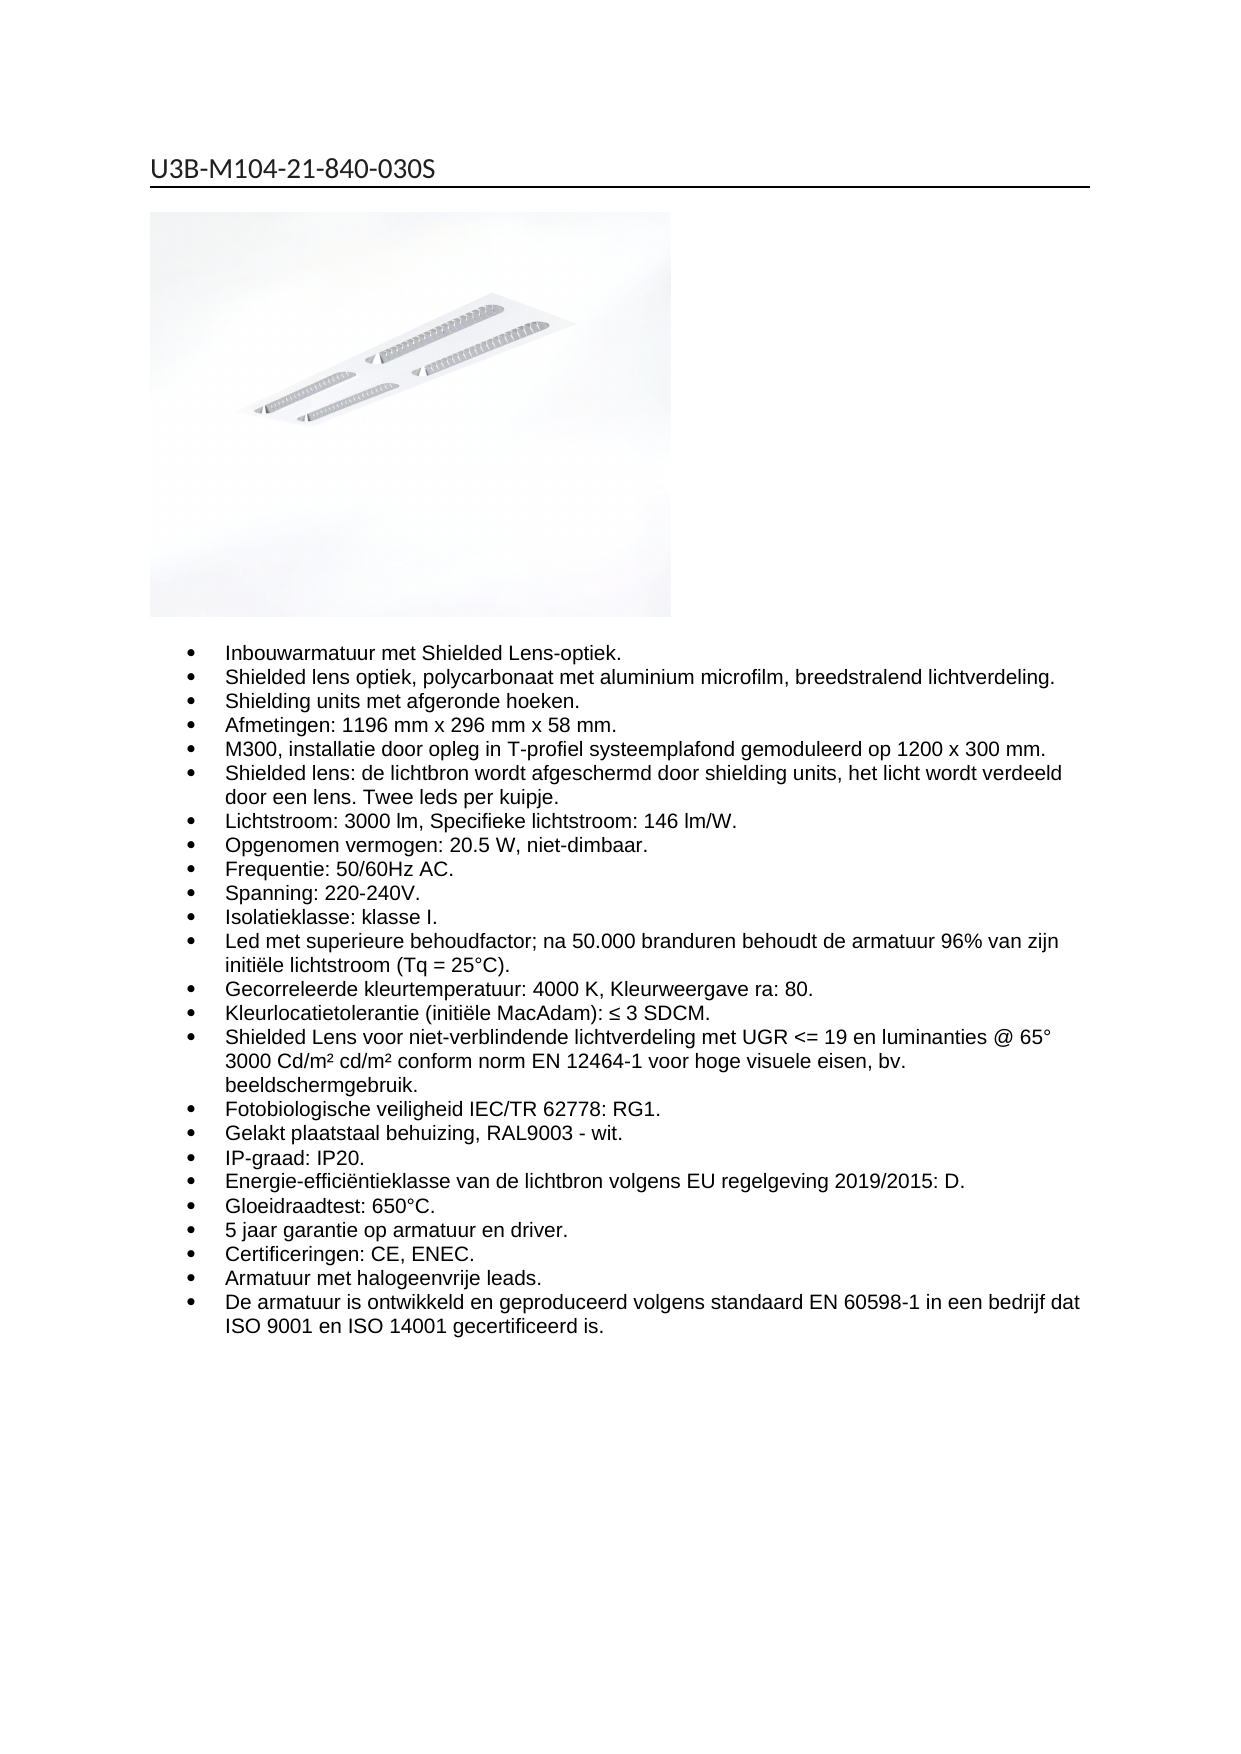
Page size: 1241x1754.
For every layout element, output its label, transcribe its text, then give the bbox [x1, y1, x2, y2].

list Gloeidraadtest: 650°C. [187, 1193, 1090, 1217]
list Kleurlocatietolerantie (initiële MacAdam): ≤ 3 SDCM. [187, 1001, 1090, 1025]
list Gelakt plaatstaal behuizing, RAL9003 - wit. [187, 1121, 1090, 1145]
list M300, installatie door opleg in T-profiel systeemplafond gemoduleerd op 1200 x 300 mm. [187, 737, 1090, 761]
list Spanning: 220-240V. [187, 881, 1090, 905]
picture [150, 212, 671, 617]
text U3B-M104-21-840-030S [150, 150, 1090, 186]
list Gecorreleerde kleurtemperatuur: 4000 K, Kleurweergave ra: 80. [187, 977, 1090, 1001]
list Certificeringen: CE, ENEC. [187, 1242, 1090, 1266]
list 5 jaar garantie op armatuur en driver. [187, 1217, 1090, 1242]
list Isolatieklasse: klasse I. [187, 905, 1090, 929]
list Shielded lens optiek, polycarbonaat met aluminium microfilm, breedstralend lichtverdeling. [187, 664, 1090, 688]
list Frequentie: 50/60Hz AC. [187, 857, 1090, 881]
list IP-graad: IP20. [187, 1145, 1090, 1169]
list Afmetingen: 1196 mm x 296 mm x 58 mm. [187, 713, 1090, 737]
list Lichtstroom: 3000 lm, Specifieke lichtstroom: 146 lm/W. [187, 809, 1090, 833]
list Energie-efficiëntieklasse van de lichtbron volgens EU regelgeving 2019/2015: D. [187, 1169, 1090, 1193]
list Shielded Lens voor niet-verblindende lichtverdeling met UGR <= 19 en luminanties @ 65° 3000 Cd/m² cd/m² conform norm EN 12464-1 voor hoge visuele eisen, bv. beeldschermgebruik. [187, 1025, 1090, 1097]
list Shielded lens: de lichtbron wordt afgeschermd door shielding units, het licht wordt verdeeld door een lens. Twee leds per kuipje. [187, 761, 1090, 809]
list Armatuur met halogeenvrije leads. [187, 1266, 1090, 1290]
list Led met superieure behoudfactor; na 50.000 branduren behoudt de armatuur 96% van zijn initiële lichtstroom (Tq = 25°C). [187, 929, 1090, 977]
list De armatuur is ontwikkeld en geproduceerd volgens standaard EN 60598-1 in een bedrijf dat ISO 9001 en ISO 14001 gecertificeerd is. [187, 1290, 1090, 1338]
list Opgenomen vermogen: 20.5 W, niet-dimbaar. [187, 833, 1090, 857]
list Shielding units met afgeronde hoeken. [187, 688, 1090, 713]
list Inbouwarmatuur met Shielded Lens-optiek. [187, 640, 1090, 664]
list Fotobiologische veiligheid IEC/TR 62778: RG1. [187, 1097, 1090, 1121]
